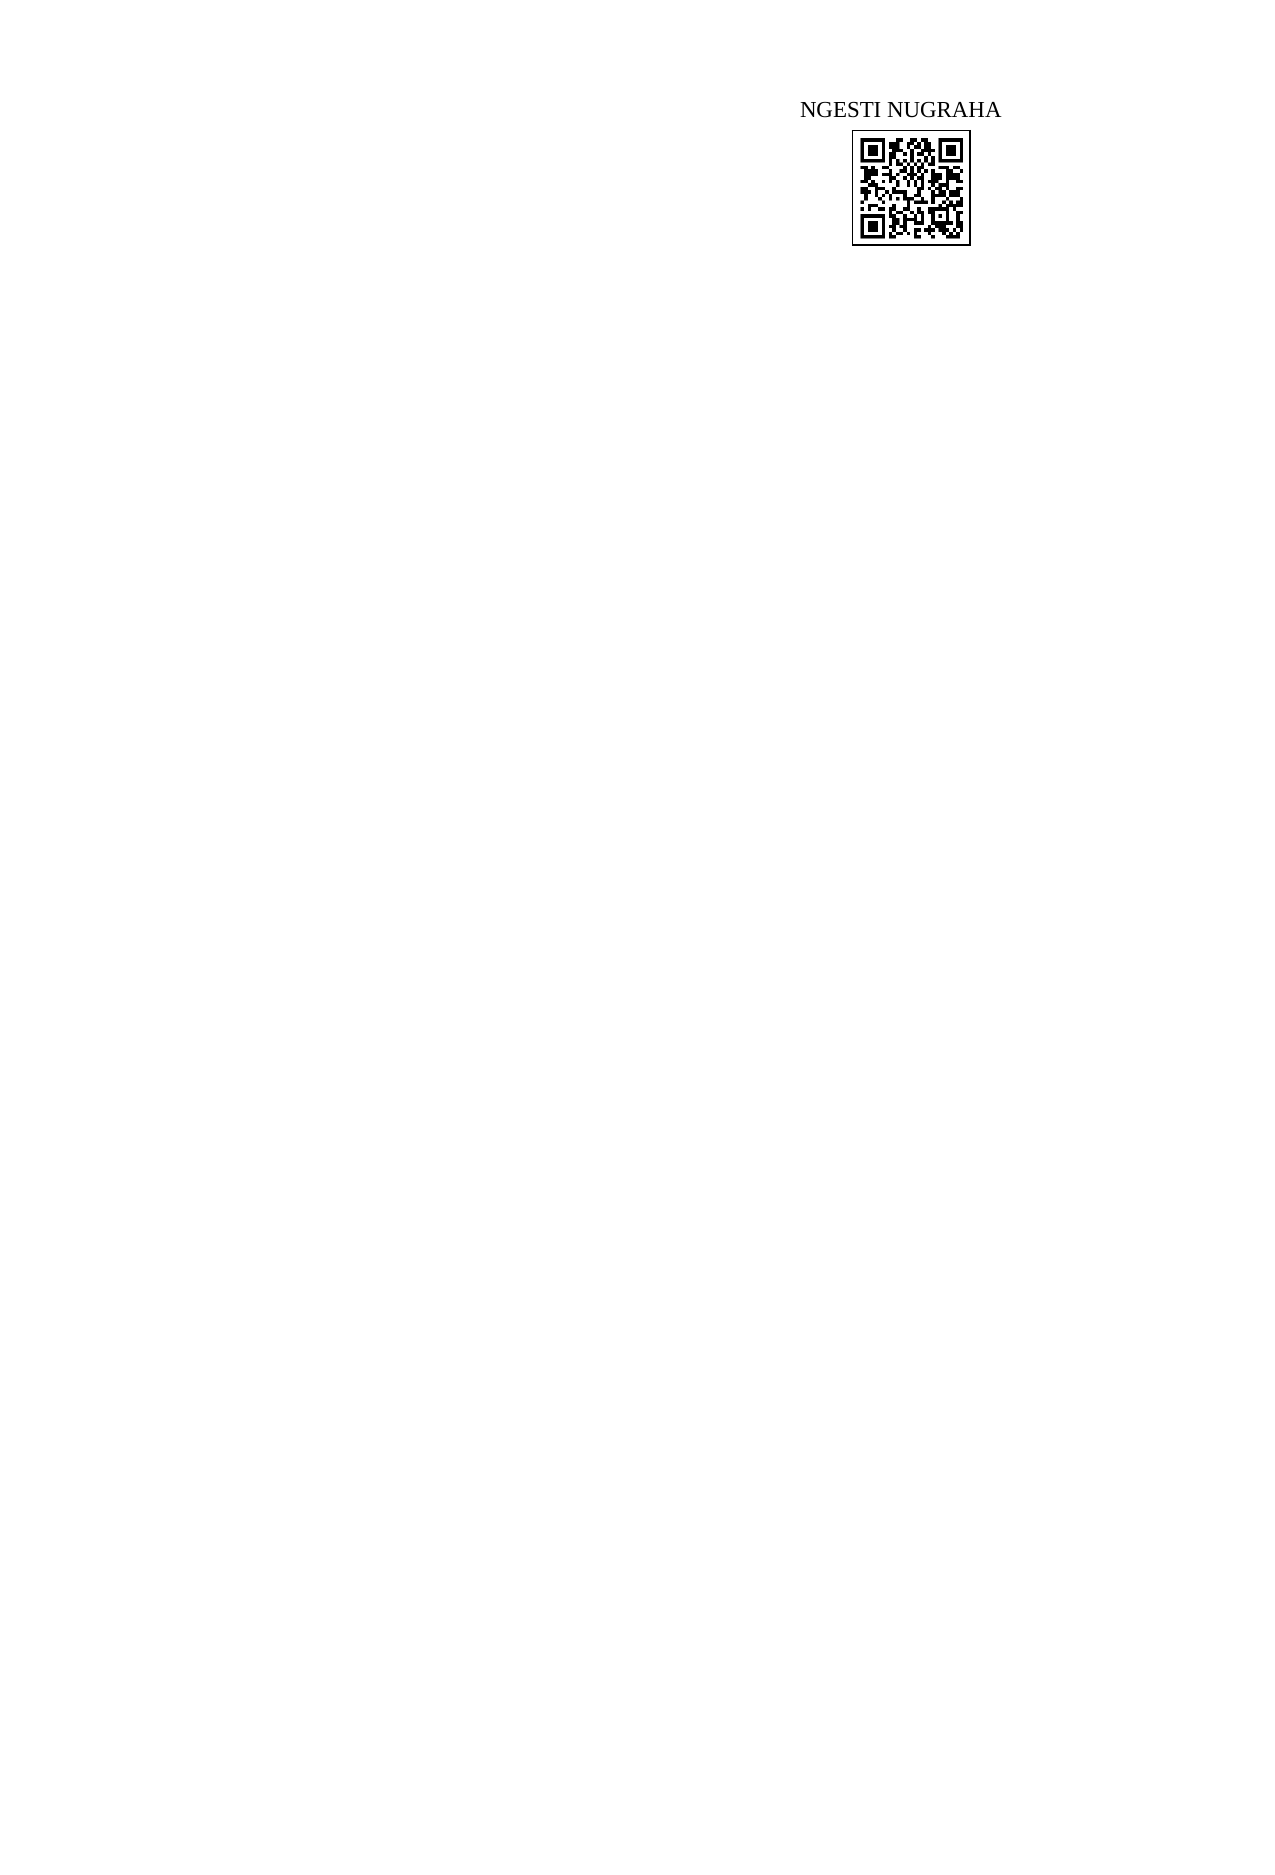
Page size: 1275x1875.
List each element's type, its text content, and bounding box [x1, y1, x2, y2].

list NGESTI NUGRAHA [750, 96, 1125, 122]
picture [853, 131, 969, 244]
